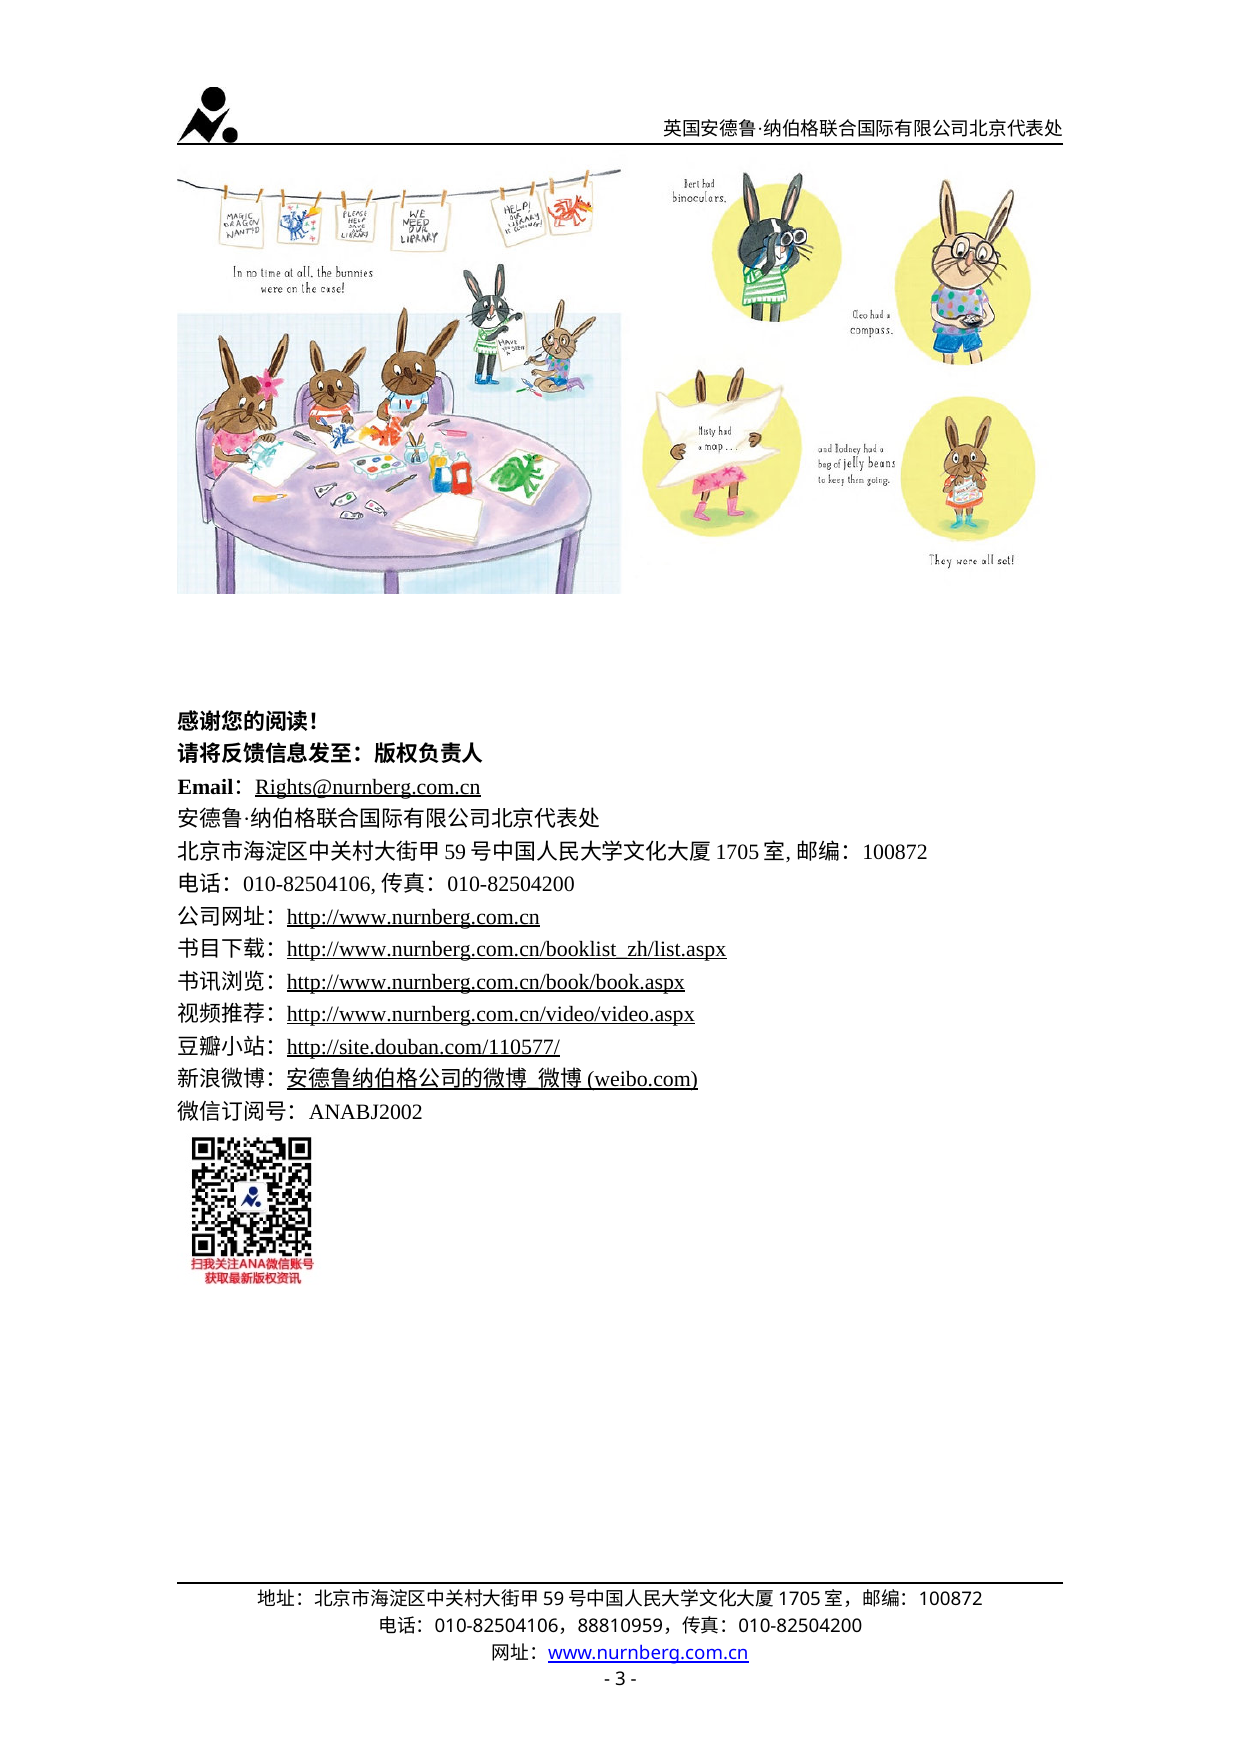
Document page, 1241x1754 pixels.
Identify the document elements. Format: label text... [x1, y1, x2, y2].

text 感谢您的阅读！ [177, 703, 1063, 736]
picture [177, 87, 238, 143]
text Email：Rights@nurnberg.com.cn [177, 768, 1063, 801]
text 书目下载：http://www.nurnberg.com.cn/booklist_zh/list.aspx [177, 931, 1063, 963]
text 新浪微博：安德鲁纳伯格公司的微博_微博 (weibo.com) [177, 1061, 1063, 1093]
picture [177, 150, 1063, 594]
picture [177, 1125, 325, 1288]
text 请将反馈信息发至：版权负责人 [177, 736, 1063, 768]
text 安德鲁·纳伯格联合国际有限公司北京代表处 [177, 801, 1063, 833]
text 电话：010-82504106, 传真：010-82504200 [177, 866, 1063, 898]
text 书讯浏览：http://www.nurnberg.com.cn/book/book.aspx [177, 963, 1063, 996]
text 豆瓣小站：http://site.douban.com/110577/ [177, 1028, 1063, 1061]
text 视频推荐：http://www.nurnberg.com.cn/video/video.aspx [177, 996, 1063, 1028]
text 微信订阅号：ANABJ2002 [177, 1093, 1063, 1126]
text 公司网址：http://www.nurnberg.com.cn [177, 898, 1063, 931]
text 北京市海淀区中关村大街甲59号中国人民大学文化大厦1705室, 邮编：100872 [177, 833, 1063, 866]
